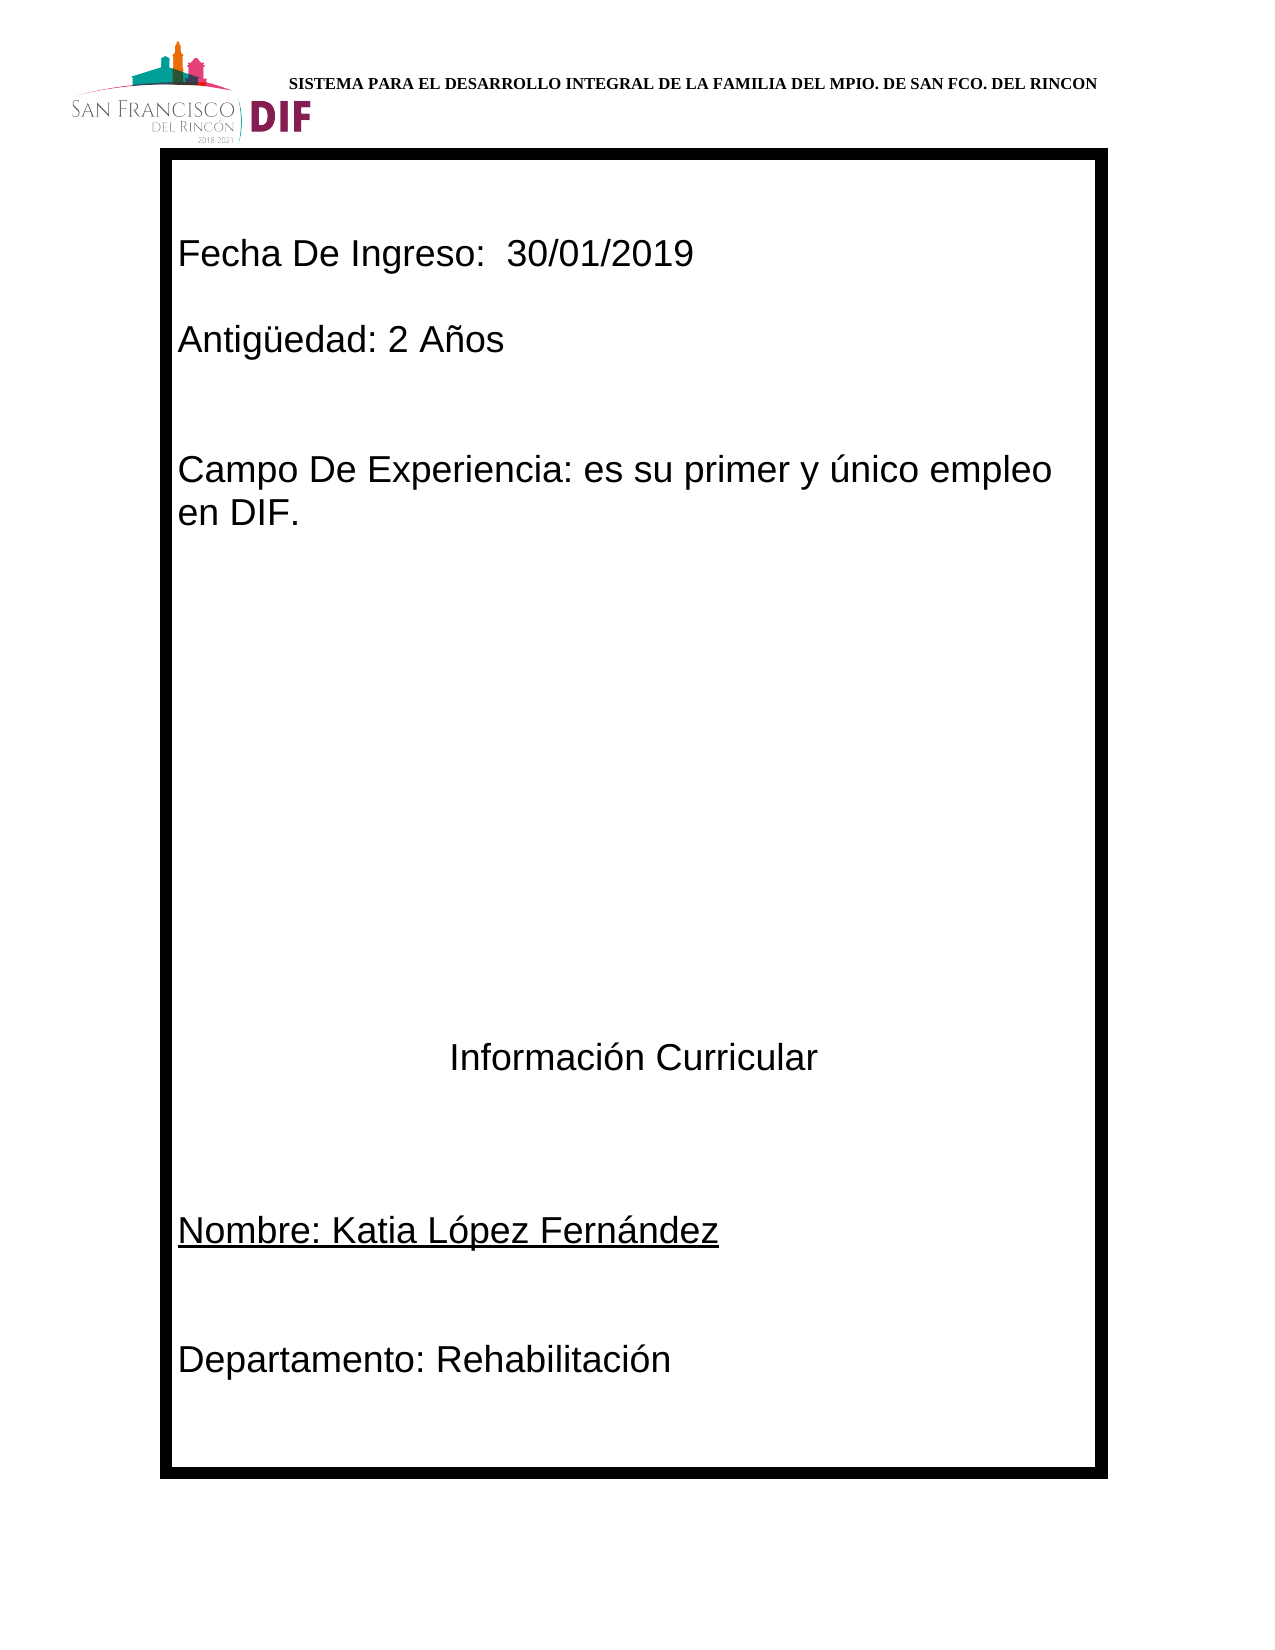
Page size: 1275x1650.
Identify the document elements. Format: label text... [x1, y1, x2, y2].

picture [72, 41, 312, 147]
